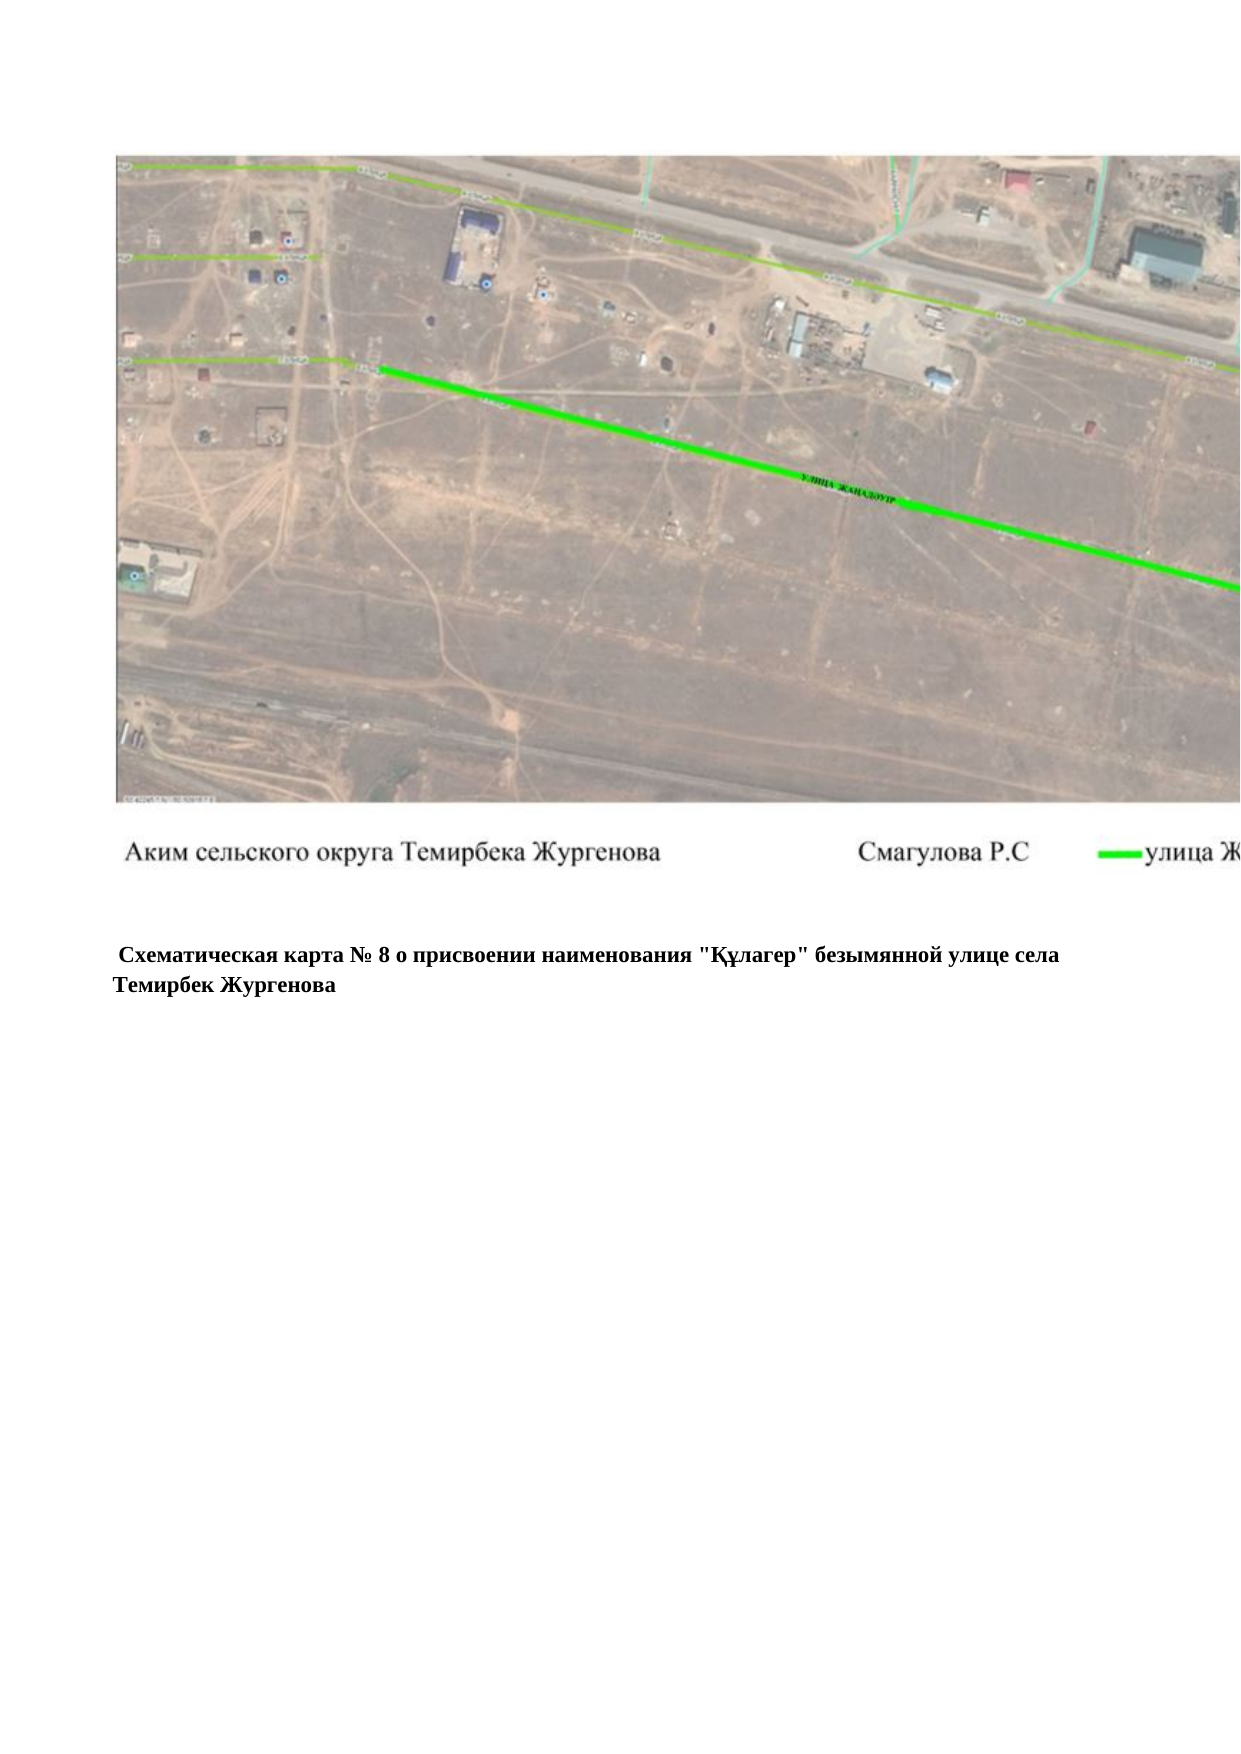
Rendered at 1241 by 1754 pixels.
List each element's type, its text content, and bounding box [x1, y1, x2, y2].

text Схематическая карта № 8 о присвоении наименования "Құлагер" безымянной улице села Темирбек Жургенова [112, 941, 1128, 998]
picture [112, 150, 1241, 877]
